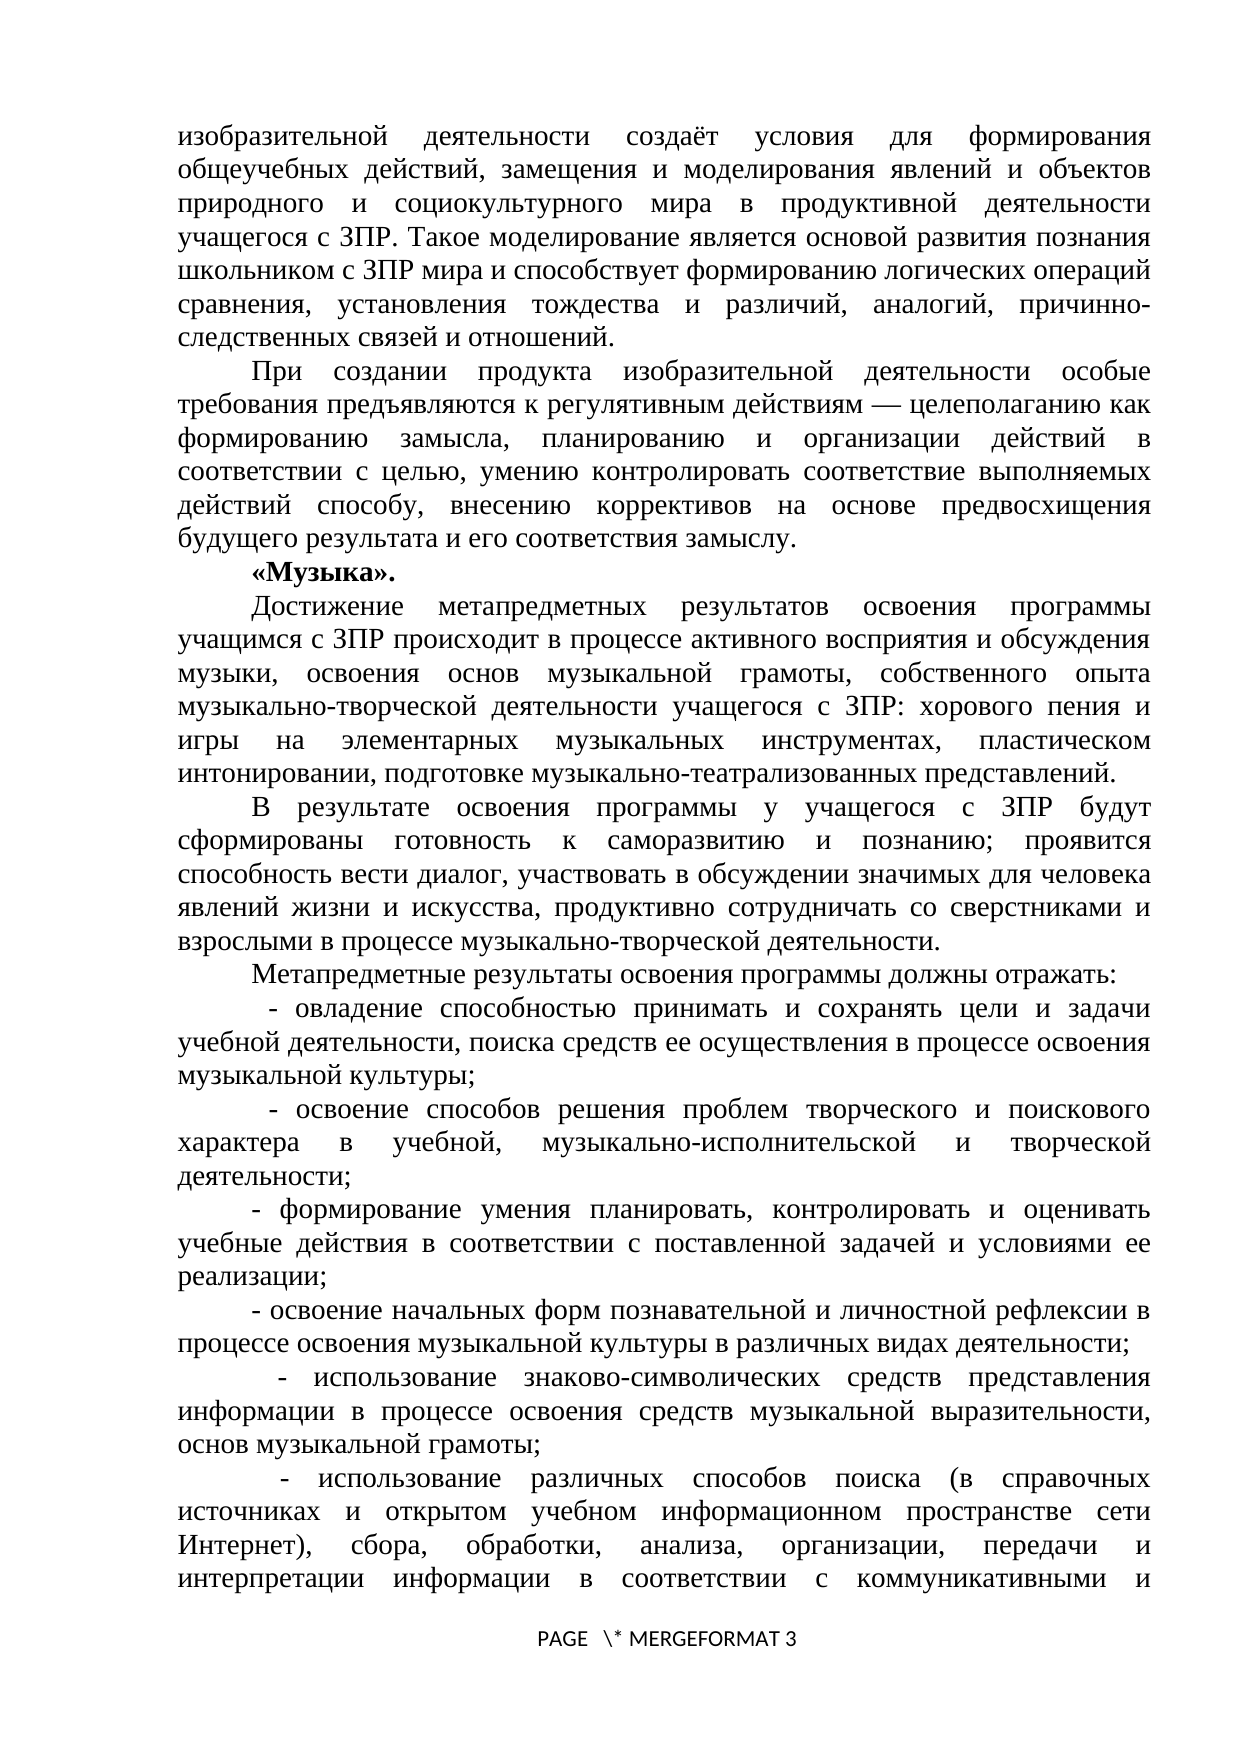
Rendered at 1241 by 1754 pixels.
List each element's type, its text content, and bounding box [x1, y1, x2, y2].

text При создании продукта изобразительной деятельности особые требования предъявляются к регулятивным действиям — целеполаганию как формированию замысла, планированию и организации действий в соответствии с целью, умению контролировать соответствие выполняемых действий способу, внесению коррективов на основе предвосхищения будущего результата и его соответствия замыслу. [177, 353, 1152, 554]
text - использование знаково-символических средств представления информации в процессе освоения средств музыкальной выразительности, основ музыкальной грамоты; [177, 1359, 1152, 1460]
text Метапредметные результаты освоения программы должны отражать: [177, 957, 1152, 990]
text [177, 1460, 1152, 1594]
text В результате освоения программы у учащегося с ЗПР будут сформированы готовность к саморазвитию и познанию; проявится способность вести диалог, участвовать в обсуждении значимых для человека явлений жизни и искусства, продуктивно сотрудничать со сверстниками и взрослыми в процессе музыкально-творческой деятельности. [177, 789, 1152, 957]
text - формирование умения планировать, контролировать и оценивать учебные действия в соответствии с поставленной задачей и условиями ее реализации; [177, 1191, 1152, 1292]
text - овладение способностью принимать и сохранять цели и задачи учебной деятельности, поиска средств ее осуществления в процессе освоения музыкальной культуры; [177, 990, 1152, 1091]
text Достижение метапредметных результатов освоения программы учащимся с ЗПР происходит в процессе активного восприятия и обсуждения музыки, освоения основ музыкальной грамоты, собственного опыта музыкально-творческой деятельности учащегося с ЗПР: хорового пения и игры на элементарных музыкальных инструментах, пластическом интонировании, подготовке музыкально-театрализованных представлений. [177, 588, 1152, 789]
text «Музыка». [177, 554, 1152, 588]
text - освоение начальных форм познавательной и личностной рефлексии в процессе освоения музыкальной культуры в различных видах деятельности; [177, 1292, 1152, 1359]
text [177, 118, 1152, 353]
text - освоение способов решения проблем творческого и поискового характера в учебной, музыкально-исполнительской и творческой деятельности; [177, 1091, 1152, 1191]
